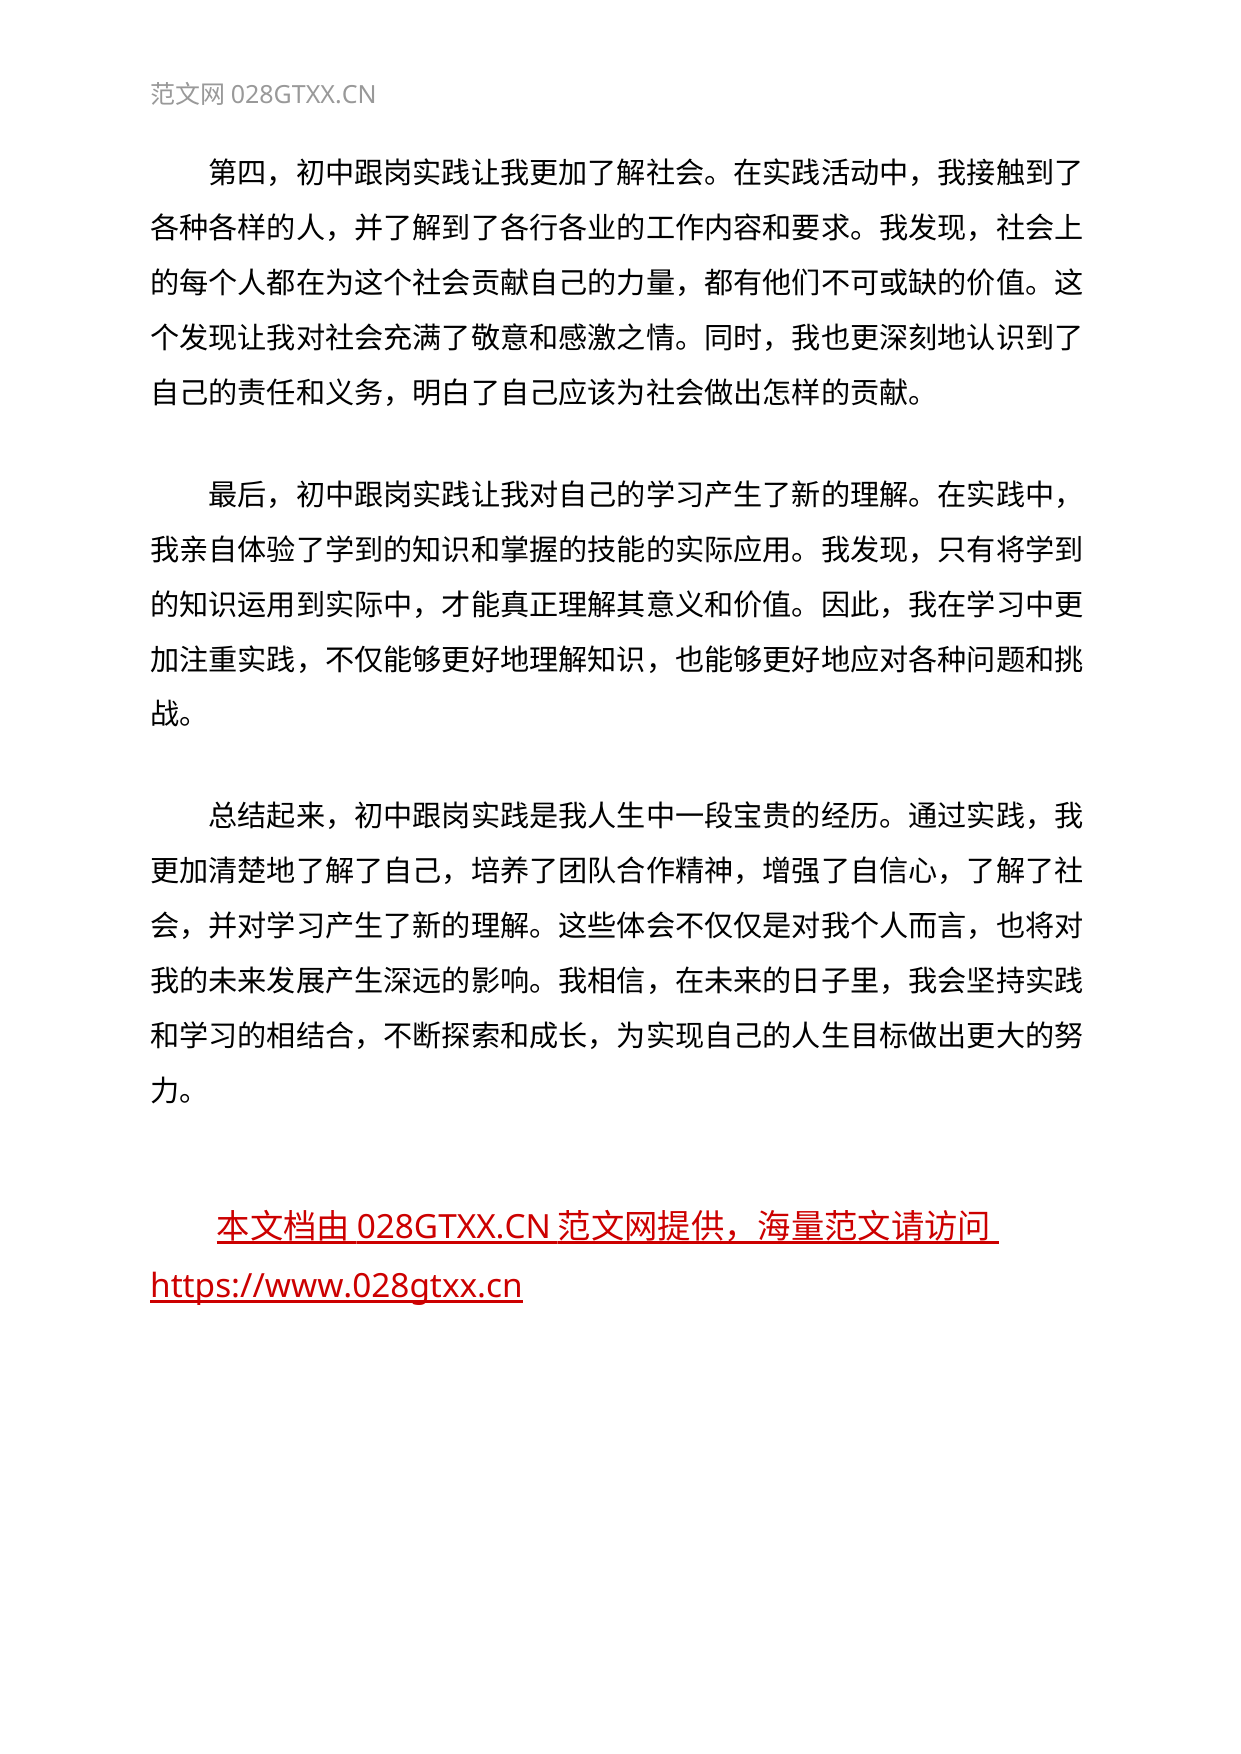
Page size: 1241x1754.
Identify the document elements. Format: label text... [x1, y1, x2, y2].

text 最后，初中跟岗实践让我对自己的学习产生了新的理解。在实践中，我亲自体验了学到的知识和掌握的技能的实际应用。我发现，只有将学到的知识运用到实际中，才能真正理解其意义和价值。因此，我在学习中更加注重实践，不仅能够更好地理解知识，也能够更好地应对各种问题和挑战。 [150, 471, 1090, 733]
text 本文档由028GTXX.CN范文网提供，海量范文请访问 https://www.028gtxx.cn [150, 1200, 1090, 1308]
text 总结起来，初中跟岗实践是我人生中一段宝贵的经历。通过实践，我更加清楚地了解了自己，培养了团队合作精神，增强了自信心，了解了社会，并对学习产生了新的理解。这些体会不仅仅是对我个人而言，也将对我的未来发展产生深远的影响。我相信，在未来的日子里，我会坚持实践和学习的相结合，不断探索和成长，为实现自己的人生目标做出更大的努力。 [150, 793, 1090, 1109]
text 第四，初中跟岗实践让我更加了解社会。在实践活动中，我接触到了各种各样的人，并了解到了各行各业的工作内容和要求。我发现，社会上的每个人都在为这个社会贡献自己的力量，都有他们不可或缺的价值。这个发现让我对社会充满了敬意和感激之情。同时，我也更深刻地认识到了自己的责任和义务，明白了自己应该为社会做出怎样的贡献。 [150, 150, 1090, 412]
